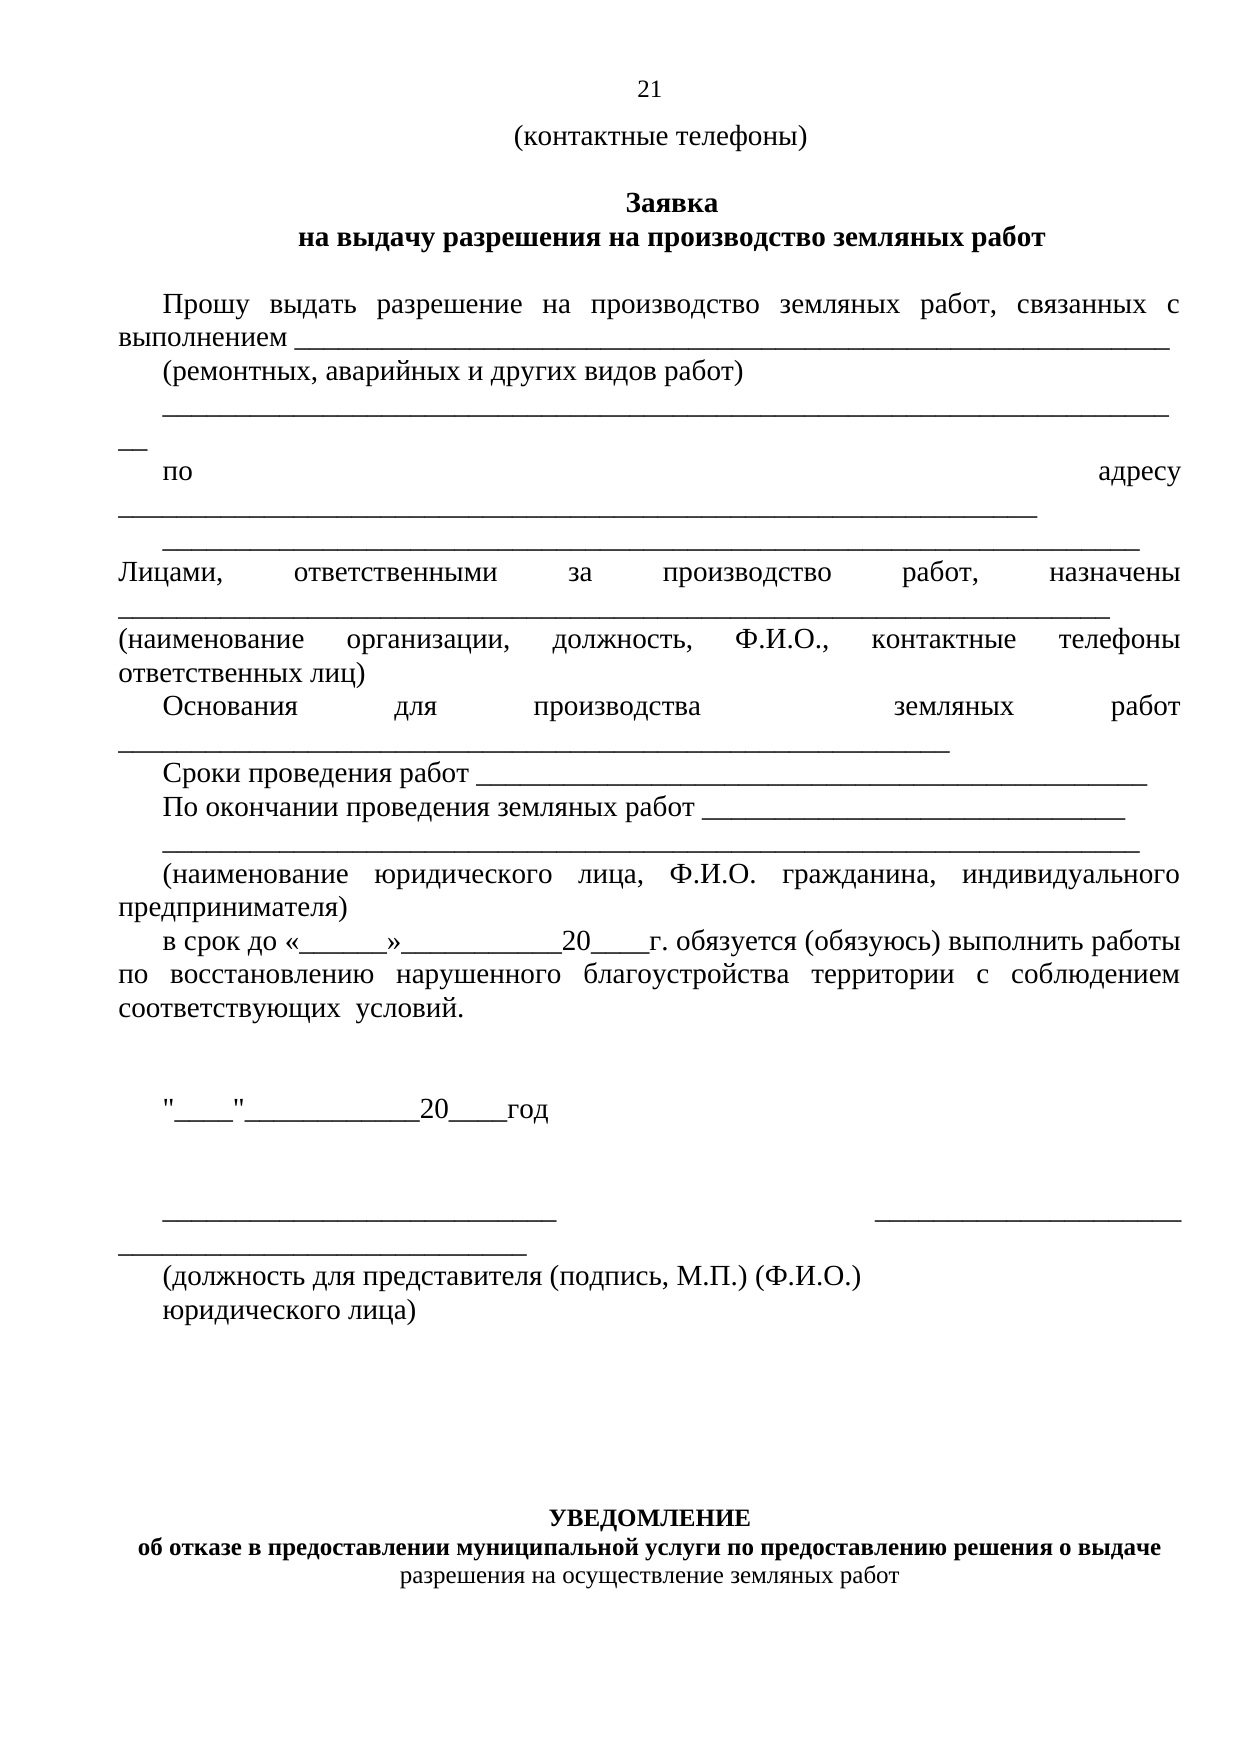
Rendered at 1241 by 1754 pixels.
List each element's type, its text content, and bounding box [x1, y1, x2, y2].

text (должность для представителя (подпись, М.П.) (Ф.И.О.) [118, 1258, 1181, 1292]
text об отказе в предоставлении муниципальной услуги по предоставлению решения о выдаче разрешения на осуществление земляных работ [118, 1532, 1181, 1589]
text _______________________________________________________________________ [118, 386, 1181, 453]
text Заявка [118, 185, 1181, 219]
text по адресу _______________________________________________________________ [118, 453, 1181, 521]
text на выдачу разрешения на производство земляных работ [118, 219, 1181, 252]
text ___________________________ _____________________ ____________________________ [118, 1191, 1181, 1258]
text ___________________________________________________________________ [118, 822, 1181, 856]
text в срок до «______»___________20____г. обязуется (обязуюсь) выполнить работы по восстановлению нарушенного благоустройства территории с соблюдением соответствующих условий. [118, 923, 1181, 1024]
text По окончании проведения земляных работ _____________________________ [118, 789, 1181, 822]
text (ремонтных, аварийных и других видов работ) [118, 353, 1181, 386]
text Сроки проведения работ ______________________________________________ [118, 755, 1181, 789]
text УВЕДОМЛЕНИЕ [118, 1503, 1181, 1532]
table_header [107, 118, 1170, 152]
text юридического лица) [118, 1292, 1181, 1326]
text Основания для производства земляных работ _________________________________________________________ [118, 688, 1181, 755]
text Прошу выдать разрешение на производство земляных работ, связанных с выполнением ____________________________________________________________ [118, 286, 1181, 353]
text ___________________________________________________________________ Лицами, ответственными за производство работ, назначены ____________________________________________________________________ (наименование организации, должность, Ф.И.О., контактные телефоны ответственных лиц) [118, 521, 1181, 688]
text (наименование юридического лица, Ф.И.О. гражданина, индивидуального предпринимателя) [118, 856, 1181, 923]
text "____"____________20____год [118, 1091, 1181, 1124]
